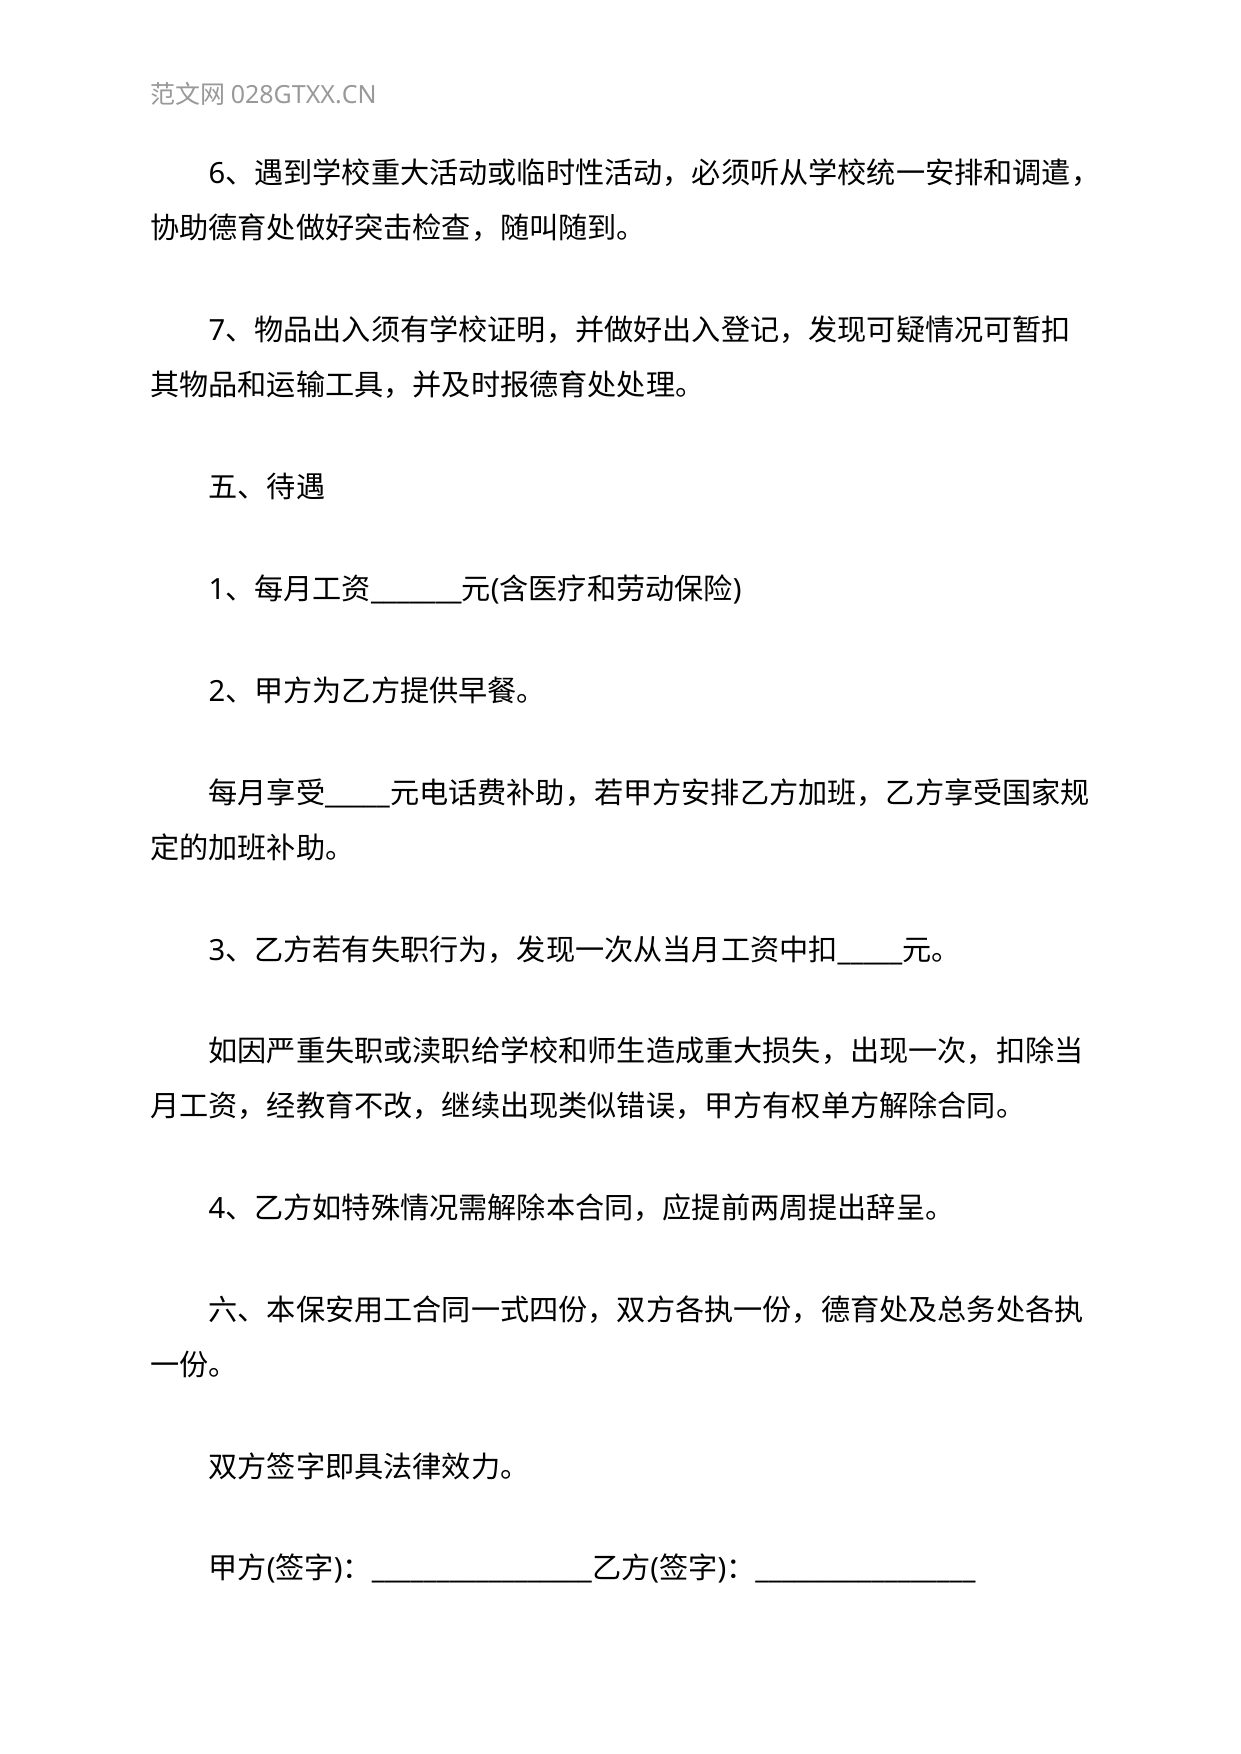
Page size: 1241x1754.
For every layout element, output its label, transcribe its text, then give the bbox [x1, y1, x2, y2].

text 2、甲方为乙方提供早餐。 [150, 667, 1090, 710]
text 六、本保安用工合同一式四份，双方各执一份，德育处及总务处各执一份。 [150, 1287, 1090, 1384]
text 1、每月工资_______元(含医疗和劳动保险) [150, 565, 1090, 608]
text 五、待遇 [150, 463, 1090, 506]
text 7、物品出入须有学校证明，并做好出入登记，发现可疑情况可暂扣其物品和运输工具，并及时报德育处处理。 [150, 307, 1090, 404]
text 双方签字即具法律效力。 [150, 1443, 1090, 1486]
text 6、遇到学校重大活动或临时性活动，必须听从学校统一安排和调遣，协助德育处做好突击检查，随叫随到。 [150, 150, 1090, 247]
text 如因严重失职或渎职给学校和师生造成重大损失，出现一次，扣除当月工资，经教育不改，继续出现类似错误，甲方有权单方解除合同。 [150, 1028, 1090, 1125]
text 3、乙方若有失职行为，发现一次从当月工资中扣_____元。 [150, 926, 1090, 968]
text 甲方(签字)：_________________乙方(签字)：_________________ [150, 1545, 1090, 1587]
text 每月享受_____元电话费补助，若甲方安排乙方加班，乙方享受国家规定的加班补助。 [150, 769, 1090, 867]
text 4、乙方如特殊情况需解除本合同，应提前两周提出辞呈。 [150, 1185, 1090, 1227]
